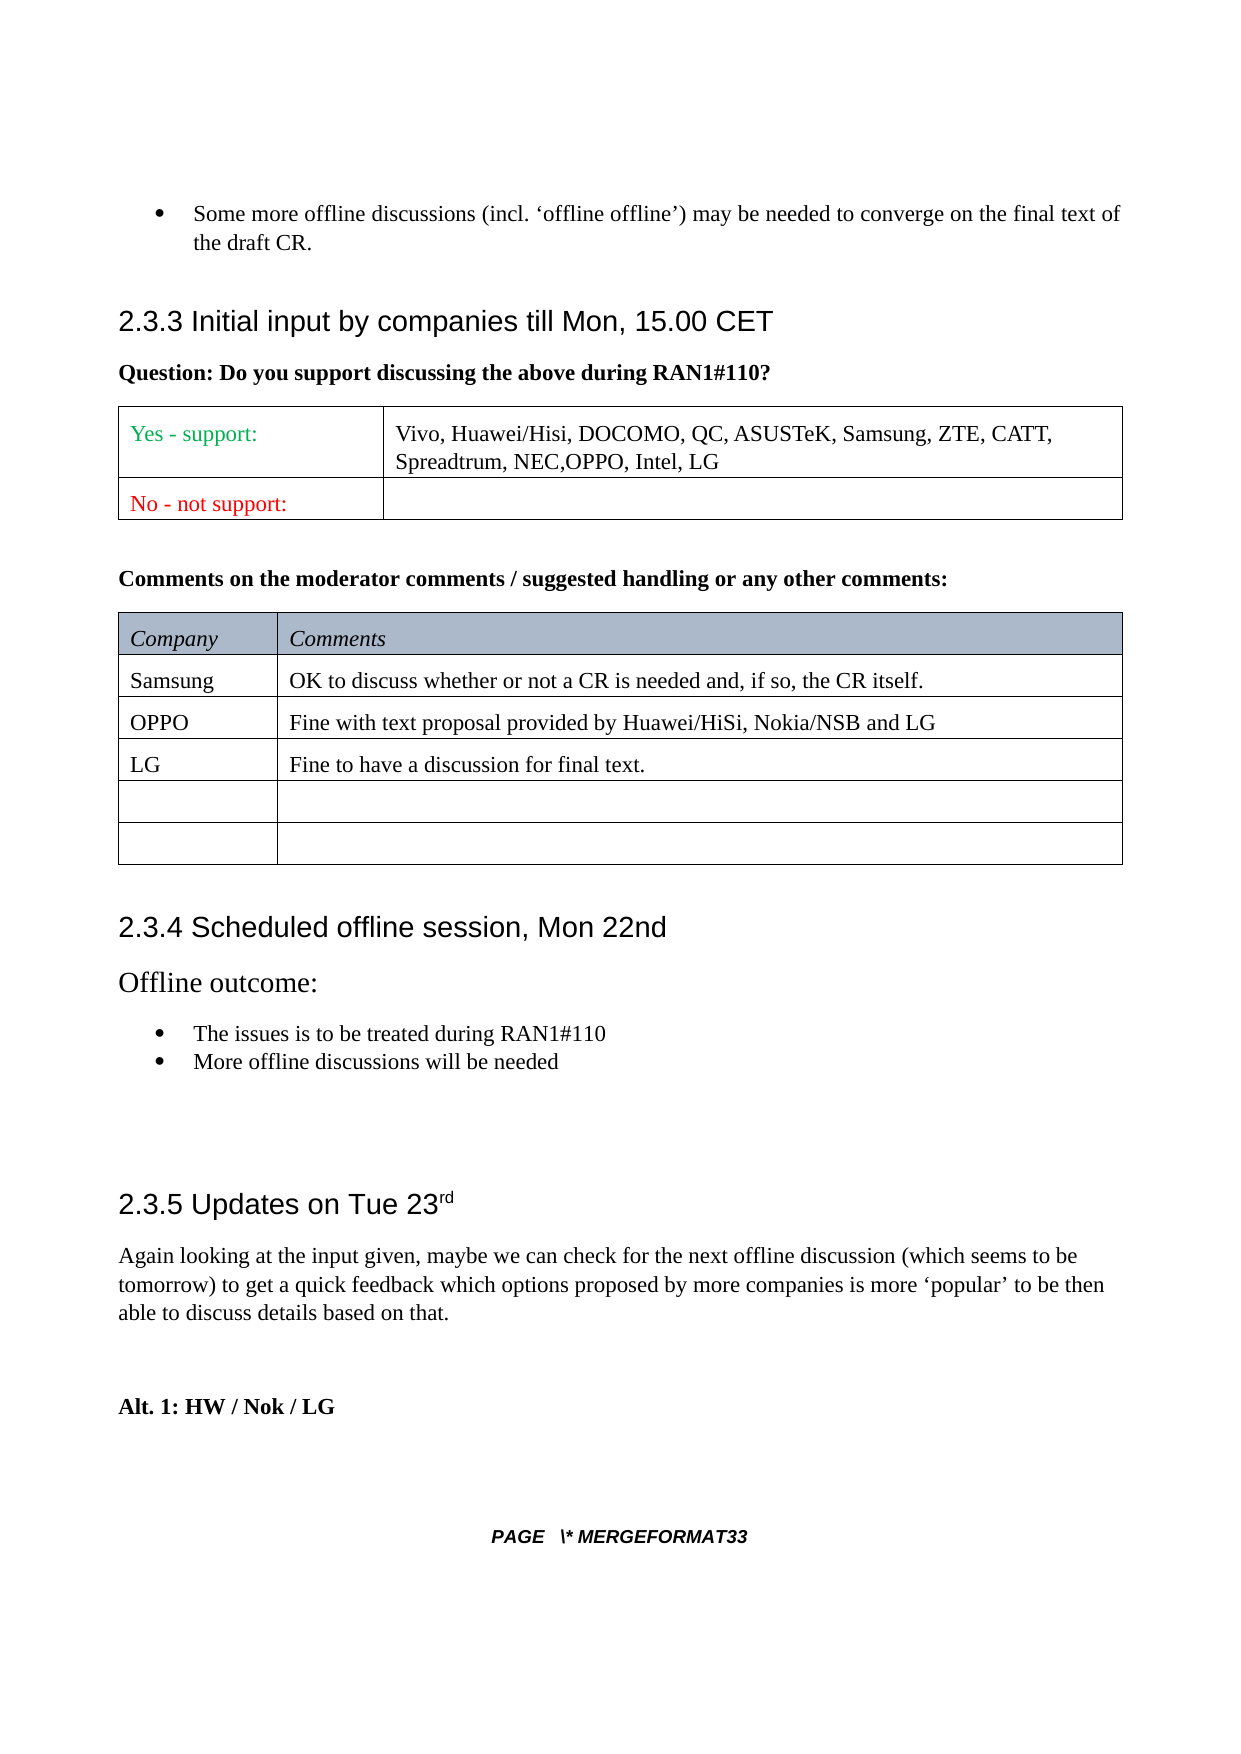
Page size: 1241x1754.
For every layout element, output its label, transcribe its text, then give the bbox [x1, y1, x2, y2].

subtitle 2.3.3 Initial input by companies till Mon, 15.00 CET [118, 304, 1122, 338]
table_header Yes - support: [119, 407, 383, 477]
table_cell OPPO [119, 697, 277, 738]
table_cell [119, 781, 277, 822]
table_cell Samsung [119, 655, 277, 696]
text Question: Do you support discussing the above during RAN1#110? [118, 359, 1122, 385]
table_cell [384, 478, 1122, 519]
list The issues is to be treated during RAN1#110 [156, 1020, 1122, 1046]
table_header Company [119, 613, 277, 654]
subtitle 2.3.5 Updates on Tue 23rd [118, 1187, 1122, 1221]
text Comments on the moderator comments / suggested handling or any other comments: [118, 565, 1122, 591]
text Again looking at the input given, maybe we can check for the next offline discussion (which seems to be tomorrow) to get a quick feedback which options proposed by more companies is more ‘popular’ to be then able to discuss details based on that. [118, 1242, 1122, 1325]
table_cell [278, 781, 1122, 822]
text Offline outcome: [118, 965, 1122, 998]
list Some more offline discussions (incl. ‘offline offline’) may be needed to converge on the final text of the draft CR. [156, 200, 1122, 255]
table_header Comments [278, 613, 1122, 654]
subtitle 2.3.4 Scheduled offline session, Mon 22nd [118, 910, 1122, 943]
text Alt. 1: HW / Nok / LG [118, 1393, 1122, 1420]
table_cell OK to discuss whether or not a CR is needed and, if so, the CR itself. [278, 655, 1122, 696]
table_cell LG [119, 739, 277, 780]
table_cell Fine to have a discussion for final text. [278, 739, 1122, 780]
table_cell Fine with text proposal provided by Huawei/HiSi, Nokia/NSB and LG [278, 697, 1122, 738]
table_header Vivo, Huawei/Hisi, DOCOMO, QC, ASUSTeK, Samsung, ZTE, CATT, Spreadtrum, NEC,OPPO, Intel, LG [384, 407, 1122, 477]
table_cell [119, 823, 277, 864]
table_cell No - not support: [119, 478, 383, 519]
list More offline discussions will be needed [156, 1048, 1122, 1074]
table_cell [278, 823, 1122, 864]
